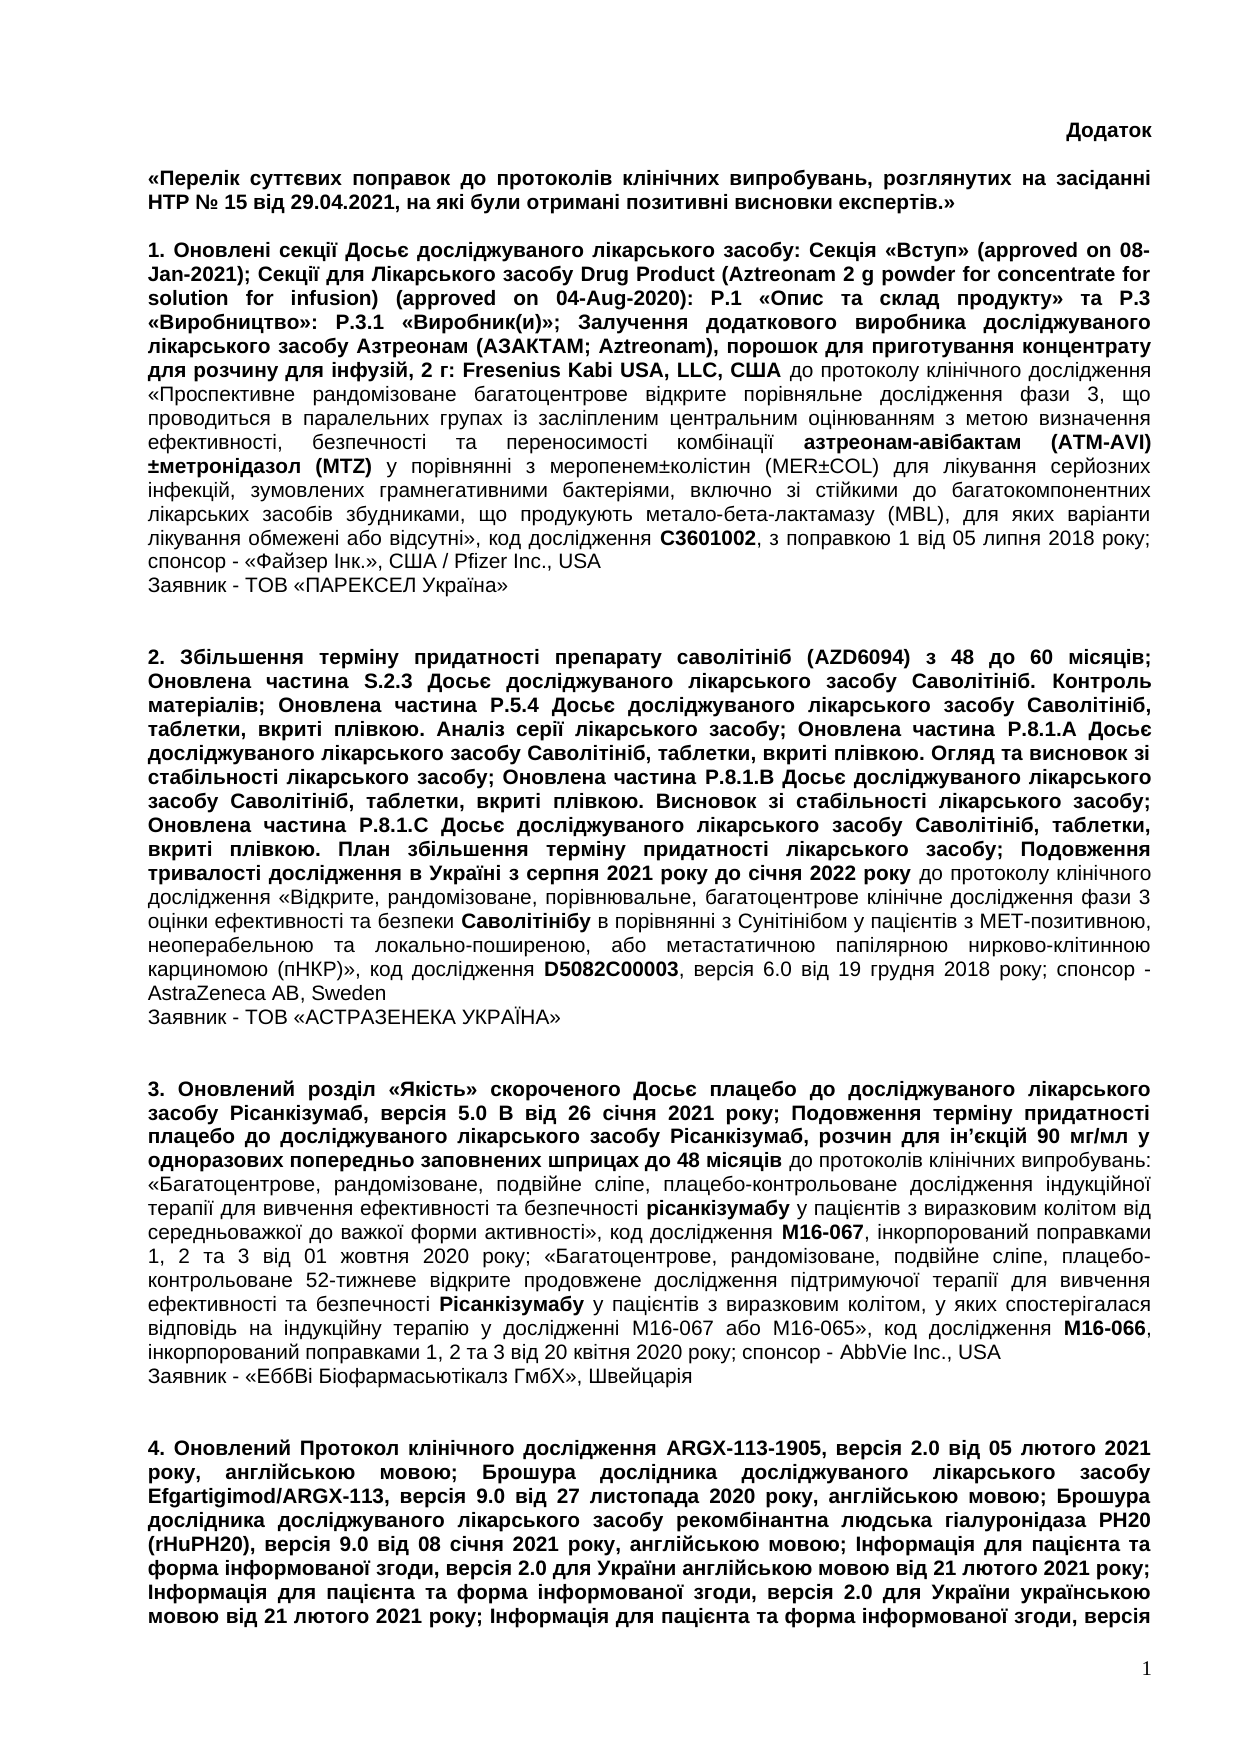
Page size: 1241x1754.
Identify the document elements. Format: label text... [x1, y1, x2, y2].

text 2. Збільшення терміну придатності препарату саволітініб (AZD6094) з 48 до 60 місяців; Оновлена частина S.2.3 Досьє досліджуваного лікарського засобу Саволітініб. Контроль матеріалів; Оновлена частина P.5.4 Досьє досліджуваного лікарського засобу Саволітініб, таблетки, вкриті плівкою. Аналіз серії лікарського засобу; Оновлена частина P.8.1.A Досьє досліджуваного лікарського засобу Саволітініб, таблетки, вкриті плівкою. Огляд та висновок зі стабільності лікарського засобу; Оновлена частина P.8.1.B Досьє досліджуваного лікарського засобу Саволітініб, таблетки, вкриті плівкою. Висновок зі стабільності лікарського засобу; Оновлена частина P.8.1.C Досьє досліджуваного лікарського засобу Саволітініб, таблетки, вкриті плівкою. План збільшення терміну придатності лікарського засобу; Подовження тривалості дослідження в Україні з серпня 2021 року до січня 2022 року до протоколу клінічного дослідження «Відкрите, рандомізоване, порівнювальне, багатоцентрове клінічне дослідження фази 3 оцінки ефективності та безпеки Саволітінібу в порівнянні з Сунітінібом у пацієнтів з МЕТ-позитивною, неоперабельною та локально-поширеною, або метастатичною папілярною нирково-клітинною карциномою (пНКР)», код дослідження D5082C00003, версія 6.0 від 19 грудня 2018 року; спонсор - AstraZeneca AB, Sweden [148, 645, 1152, 1004]
text Заявник - ТОВ «АСТРАЗЕНЕКА УКРАЇНА» [148, 1004, 1152, 1028]
text Заявник - ТОВ «ПАРЕКСЕЛ Україна» [148, 573, 1152, 597]
text Додаток [148, 118, 1152, 142]
text «Перелік суттєвих поправок до протоколів клінічних випробувань, розглянутих на засіданні НТР № 15 від 29.04.2021, на які були отримані позитивні висновки експертів.» [148, 166, 1152, 214]
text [148, 1436, 1152, 1627]
text Заявник - «ЕббВі Біофармасьютікалз ГмбХ», Швейцарія [148, 1364, 1152, 1388]
text 1. Оновлені секції Досьє досліджуваного лікарського засобу: Секція «Вступ» (approved on 08-Jan-2021); Секції для Лікарського засобу Drug Product (Aztreonam 2 g powder for concentrate for solution for infusion) (approved on 04-Aug-2020): P.1 «Опис та склад продукту» та P.3 «Виробництво»: P.3.1 «Виробник(и)»; Залучення додаткового виробника досліджуваного лікарського засобу Азтреонам (АЗАКТАМ; Aztreonam), порошок для приготування концентрату для розчину для інфузій, 2 г: Fresenius Kabi USA, LLC, США до протоколу клінічного дослідження «Проспективне рандомізоване багатоцентрове відкрите порівняльне дослідження фази 3, що проводиться в паралельних групах із засліпленим центральним оцінюванням з метою визначення ефективності, безпечності та переносимості комбінації азтреонам-авібактам (ATM-AVI) ±метронідазол (MTZ) у порівнянні з меропенем±колістин (MER±COL) для лікування серйозних інфекцій, зумовлених грамнегативними бактеріями, включно зі стійкими до багатокомпонентних лікарських засобів збудниками, що продукують метало-бета-лактамазу (MBL), для яких варіанти лікування обмежені або відсутні», код дослідження С3601002, з поправкою 1 від 05 липня 2018 року; спонсор - «Файзер Інк.», США / Pfizer Inc., USA [148, 238, 1152, 573]
text 3. Оновлений розділ «Якість» скороченого Досьє плацебо до досліджуваного лікарського засобу Рісанкізумаб, версія 5.0 В від 26 січня 2021 року; Подовження терміну придатності плацебо до досліджуваного лікарського засобу Рісанкізумаб, розчин для ін’єкцій 90 мг/мл у одноразових попередньо заповнених шприцах до 48 місяців до протоколів клінічних випробувань: «Багатоцентрове, рандомізоване, подвійне сліпе, плацебо-контрольоване дослідження індукційної терапії для вивчення ефективності та безпечності рісанкізумабу у пацієнтів з виразковим колітом від середньоважкої до важкої форми активності», код дослідження M16-067, інкорпорований поправками 1, 2 та 3 від 01 жовтня 2020 року; «Багатоцентрове, рандомізоване, подвійне сліпе, плацебо-контрольоване 52-тижневе відкрите продовжене дослідження підтримуючої терапії для вивчення ефективності та безпечності Рісанкізумабу у пацієнтів з виразковим колітом, у яких спостерігалася відповідь на індукційну терапію у дослідженні M16-067 або M16-065», код дослідження M16-066, інкорпорований поправками 1, 2 та 3 від 20 квітня 2020 року; спонсор - AbbVie Inc., USA [148, 1076, 1152, 1364]
